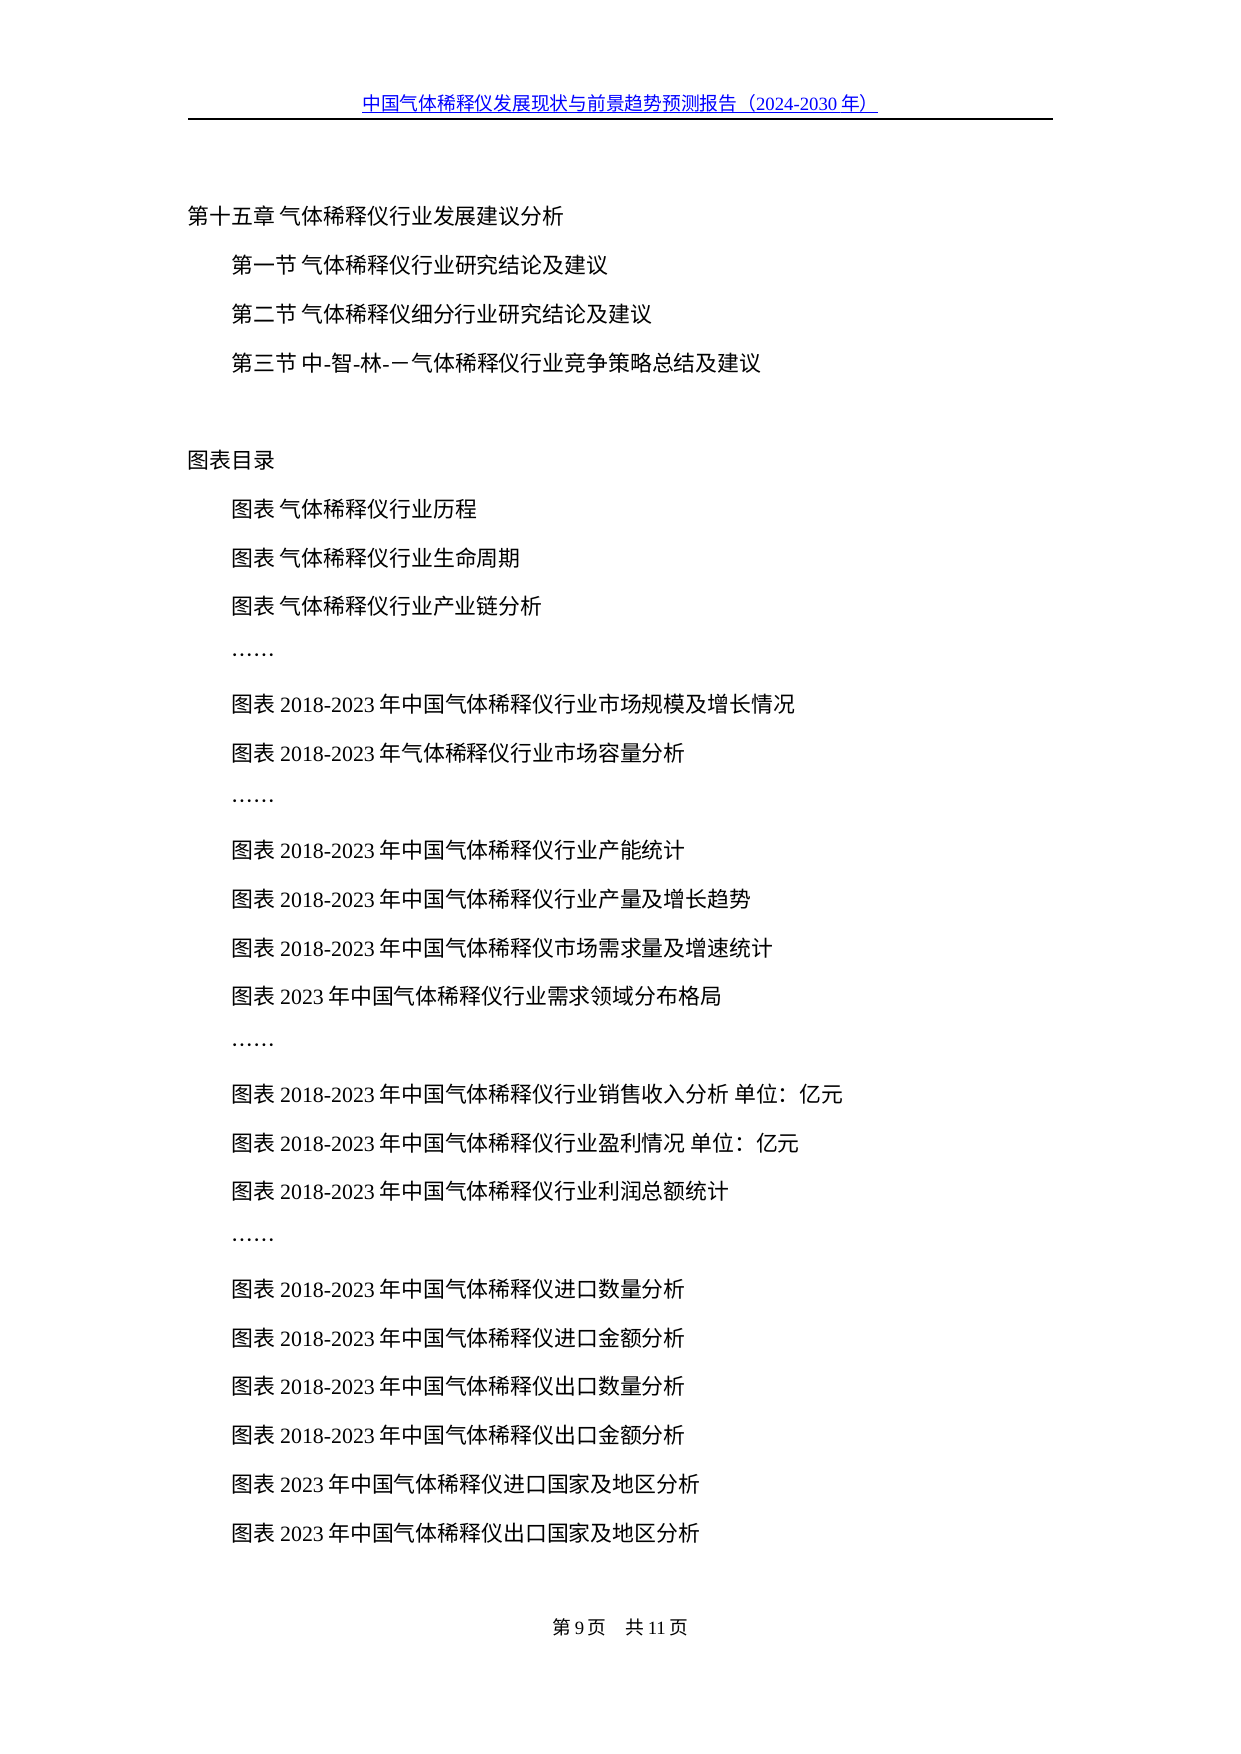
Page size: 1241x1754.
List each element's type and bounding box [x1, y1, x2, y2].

text [187, 150, 1053, 1548]
